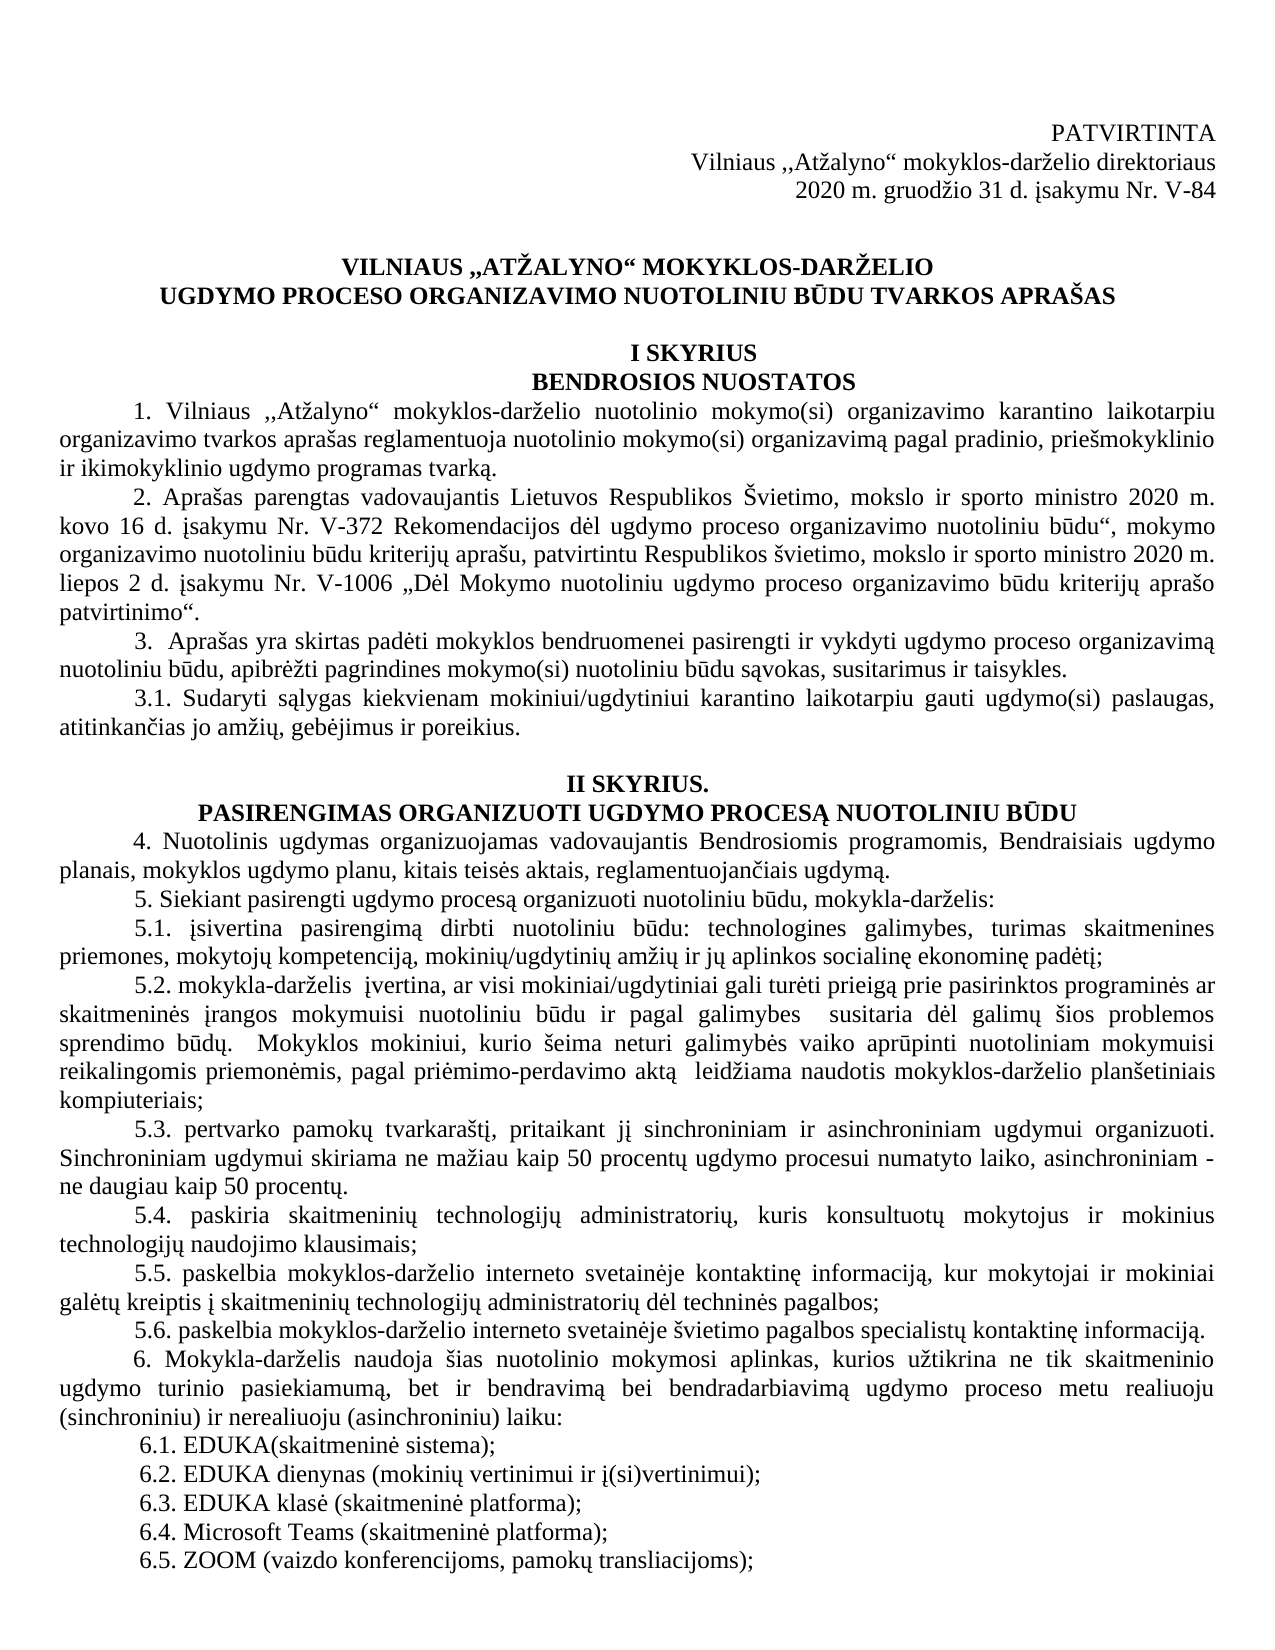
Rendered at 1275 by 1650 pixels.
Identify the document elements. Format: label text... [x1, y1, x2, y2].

text 6.5. ZOOM (vaizdo konferencijoms, pamokų transliacijoms); [59, 1545, 1216, 1574]
text 3. Aprašas yra skirtas padėti mokyklos bendruomenei pasirengti ir vykdyti ugdymo proceso organizavimą nuotoliniu būdu, apibrėžti pagrindines mokymo(si) nuotoliniu būdu sąvokas, susitarimus ir taisykles. [59, 626, 1216, 683]
text PATVIRTINTA [59, 118, 1216, 147]
text 5.4. paskiria skaitmeninių technologijų administratorių, kuris konsultuotų mokytojus ir mokinius technologijų naudojimo klausimais; [59, 1200, 1216, 1258]
text 5.2. mokykla-darželis įvertina, ar visi mokiniai/ugdytiniai gali turėti prieigą prie pasirinktos programinės ar skaitmeninės įrangos mokymuisi nuotoliniu būdu ir pagal galimybes susitaria dėl galimų šios problemos sprendimo būdų. Mokyklos mokiniui, kurio šeima neturi galimybės vaiko aprūpinti nuotoliniam mokymuisi reikalingomis priemonėmis, pagal priėmimo-perdavimo aktą leidžiama naudotis mokyklos-darželio planšetiniais kompiuteriais; [59, 970, 1216, 1114]
text 6.1. EDUKA(skaitmeninė sistema); [59, 1430, 1216, 1459]
text 6.4. Microsoft Teams (skaitmeninė platforma); [59, 1517, 1216, 1545]
text PASIRENGIMAS ORGANIZUOTI UGDYMO PROCESĄ NUOTOLINIU BŪDU [59, 798, 1216, 826]
text 5.1. įsivertina pasirengimą dirbti nuotoliniu būdu: technologines galimybes, turimas skaitmenines priemones, mokytojų kompetenciją, mokinių/ugdytinių amžių ir jų aplinkos socialinę ekonominę padėtį; [59, 913, 1216, 970]
text 1. Vilniaus ,,Atžalyno“ mokyklos-darželio nuotolinio mokymo(si) organizavimo karantino laikotarpiu organizavimo tvarkos aprašas reglamentuoja nuotolinio mokymo(si) organizavimą pagal pradinio, priešmokyklinio ir ikimokyklinio ugdymo programas tvarką. [59, 396, 1216, 482]
list I SKYRIUS [172, 338, 1216, 367]
text 3.1. Sudaryti sąlygas kiekvienam mokiniui/ugdytiniui karantino laikotarpiu gauti ugdymo(si) paslaugas, atitinkančias jo amžių, gebėjimus ir poreikius. [59, 683, 1216, 741]
text 5.6. paskelbia mokyklos-darželio interneto svetainėje švietimo pagalbos specialistų kontaktinę informaciją. [59, 1315, 1216, 1344]
text 5. Siekiant pasirengti ugdymo procesą organizuoti nuotoliniu būdu, mokykla-darželis: [59, 884, 1216, 913]
text UGDYMO PROCESO ORGANIZAVIMO NUOTOLINIU BŪDU TVARKOS APRAŠAS [59, 281, 1216, 309]
text VILNIAUS ,,ATŽALYNO“ MOKYKLOS-DARŽELIO [59, 252, 1216, 281]
text 6.2. EDUKA dienynas (mokinių vertinimui ir į(si)vertinimui); [59, 1459, 1216, 1488]
text Vilniaus ,,Atžalyno“ mokyklos-darželio direktoriaus [59, 147, 1216, 176]
text 5.5. paskelbia mokyklos-darželio interneto svetainėje kontaktinę informaciją, kur mokytojai ir mokiniai galėtų kreiptis į skaitmeninių technologijų administratorių dėl techninės pagalbos; [59, 1258, 1216, 1315]
list BENDROSIOS NUOSTATOS [172, 367, 1216, 396]
text 4. Nuotolinis ugdymas organizuojamas vadovaujantis Bendrosiomis programomis, Bendraisiais ugdymo planais, mokyklos ugdymo planu, kitais teisės aktais, reglamentuojančiais ugdymą. [59, 826, 1216, 884]
text 5.3. pertvarko pamokų tvarkaraštį, pritaikant jį sinchroniniam ir asinchroniniam ugdymui organizuoti. Sinchroniniam ugdymui skiriama ne mažiau kaip 50 procentų ugdymo procesui numatyto laiko, asinchroniniam - ne daugiau kaip 50 procentų. [59, 1114, 1216, 1200]
text 6. Mokykla-darželis naudoja šias nuotolinio mokymosi aplinkas, kurios užtikrina ne tik skaitmeninio ugdymo turinio pasiekiamumą, bet ir bendravimą bei bendradarbiavimą ugdymo proceso metu realiuoju (sinchroniniu) ir nerealiuoju (asinchroniniu) laiku: [59, 1344, 1216, 1430]
text 2020 m. gruodžio 31 d. įsakymu Nr. V-84 [59, 176, 1216, 204]
text 2. Aprašas parengtas vadovaujantis Lietuvos Respublikos Švietimo, mokslo ir sporto ministro 2020 m. kovo 16 d. įsakymu Nr. V-372 Rekomendacijos dėl ugdymo proceso organizavimo nuotoliniu būdu“, mokymo organizavimo nuotoliniu būdu kriterijų aprašu, patvirtintu Respublikos švietimo, mokslo ir sporto ministro 2020 m. liepos 2 d. įsakymu Nr. V-1006 „Dėl Mokymo nuotoliniu ugdymo proceso organizavimo būdu kriterijų aprašo patvirtinimo“. [59, 482, 1216, 626]
text 6.3. EDUKA klasė (skaitmeninė platforma); [59, 1488, 1216, 1517]
text II SKYRIUS. [59, 769, 1216, 798]
